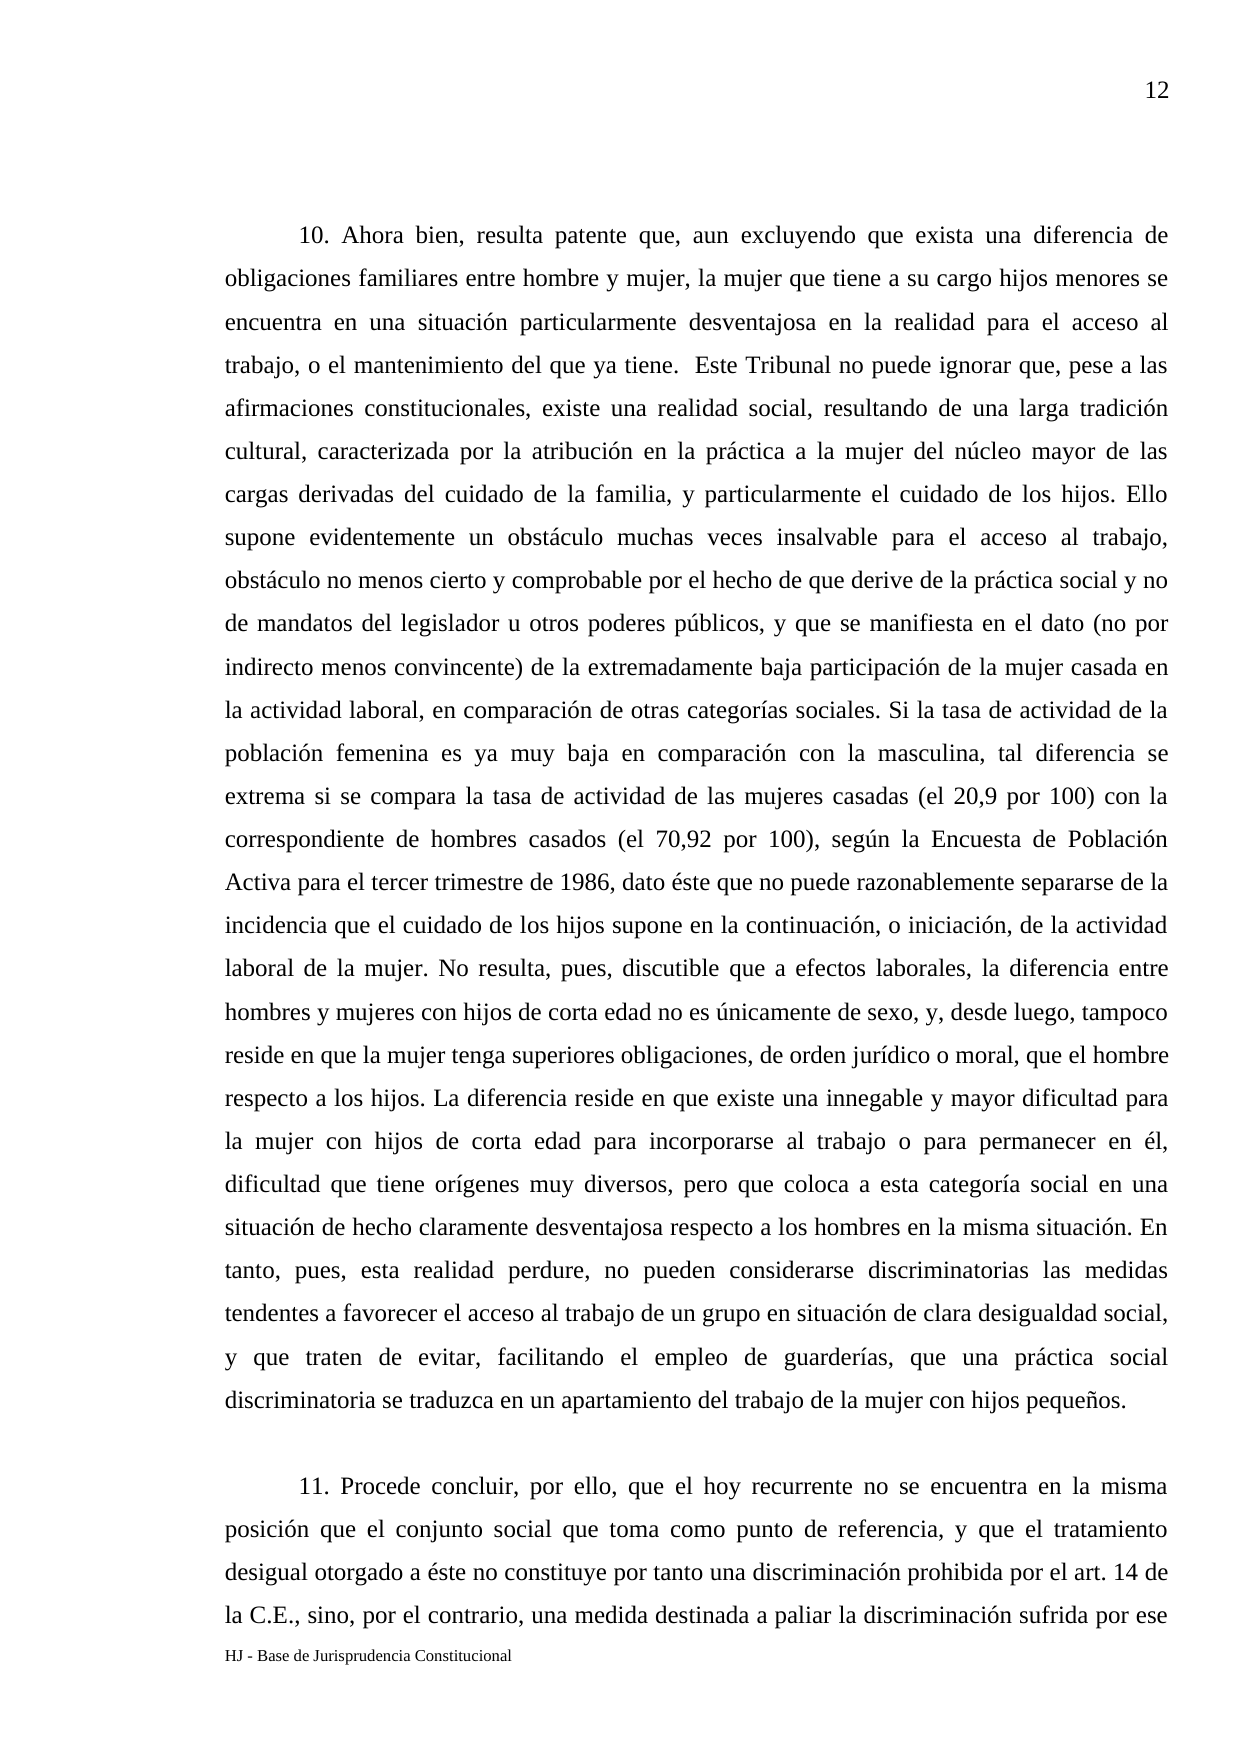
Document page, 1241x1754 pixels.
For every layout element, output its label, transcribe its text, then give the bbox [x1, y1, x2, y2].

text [224, 1471, 1169, 1629]
text 10. Ahora bien, resulta patente que, aun excluyendo que exista una diferencia de obligaciones familiares entre hombre y mujer, la mujer que tiene a su cargo hijos menores se encuentra en una situación particularmente desventajosa en la realidad para el acceso al trabajo, o el mantenimiento del que ya tiene. Este Tribunal no puede ignorar que, pese a las afirmaciones constitucionales, existe una realidad social, resultando de una larga tradición cultural, caracterizada por la atribución en la práctica a la mujer del núcleo mayor de las cargas derivadas del cuidado de la familia, y particularmente el cuidado de los hijos. Ello supone evidentemente un obstáculo muchas veces insalvable para el acceso al trabajo, obstáculo no menos cierto y comprobable por el hecho de que derive de la práctica social y no de mandatos del legislador u otros poderes públicos, y que se manifiesta en el dato (no por indirecto menos convincente) de la extremadamente baja participación de la mujer casada en la actividad laboral, en comparación de otras categorías sociales. Si la tasa de actividad de la población femenina es ya muy baja en comparación con la masculina, tal diferencia se extrema si se compara la tasa de actividad de las mujeres casadas (el 20,9 por 100) con la correspondiente de hombres casados (el 70,92 por 100), según la Encuesta de Población Activa para el tercer trimestre de 1986, dato éste que no puede razonablemente separarse de la incidencia que el cuidado de los hijos supone en la continuación, o iniciación, de la actividad laboral de la mujer. No resulta, pues, discutible que a efectos laborales, la diferencia entre hombres y mujeres con hijos de corta edad no es únicamente de sexo, y, desde luego, tampoco reside en que la mujer tenga superiores obligaciones, de orden jurídico o moral, que el hombre respecto a los hijos. La diferencia reside en que existe una innegable y mayor dificultad para la mujer con hijos de corta edad para incorporarse al trabajo o para permanecer en él, dificultad que tiene orígenes muy diversos, pero que coloca a esta categoría social en una situación de hecho claramente desventajosa respecto a los hombres en la misma situación. En tanto, pues, esta realidad perdure, no pueden considerarse discriminatorias las medidas tendentes a favorecer el acceso al trabajo de un grupo en situación de clara desigualdad social, y que traten de evitar, facilitando el empleo de guarderías, que una práctica social discriminatoria se traduzca en un apartamiento del trabajo de la mujer con hijos pequeños. [224, 220, 1169, 1413]
